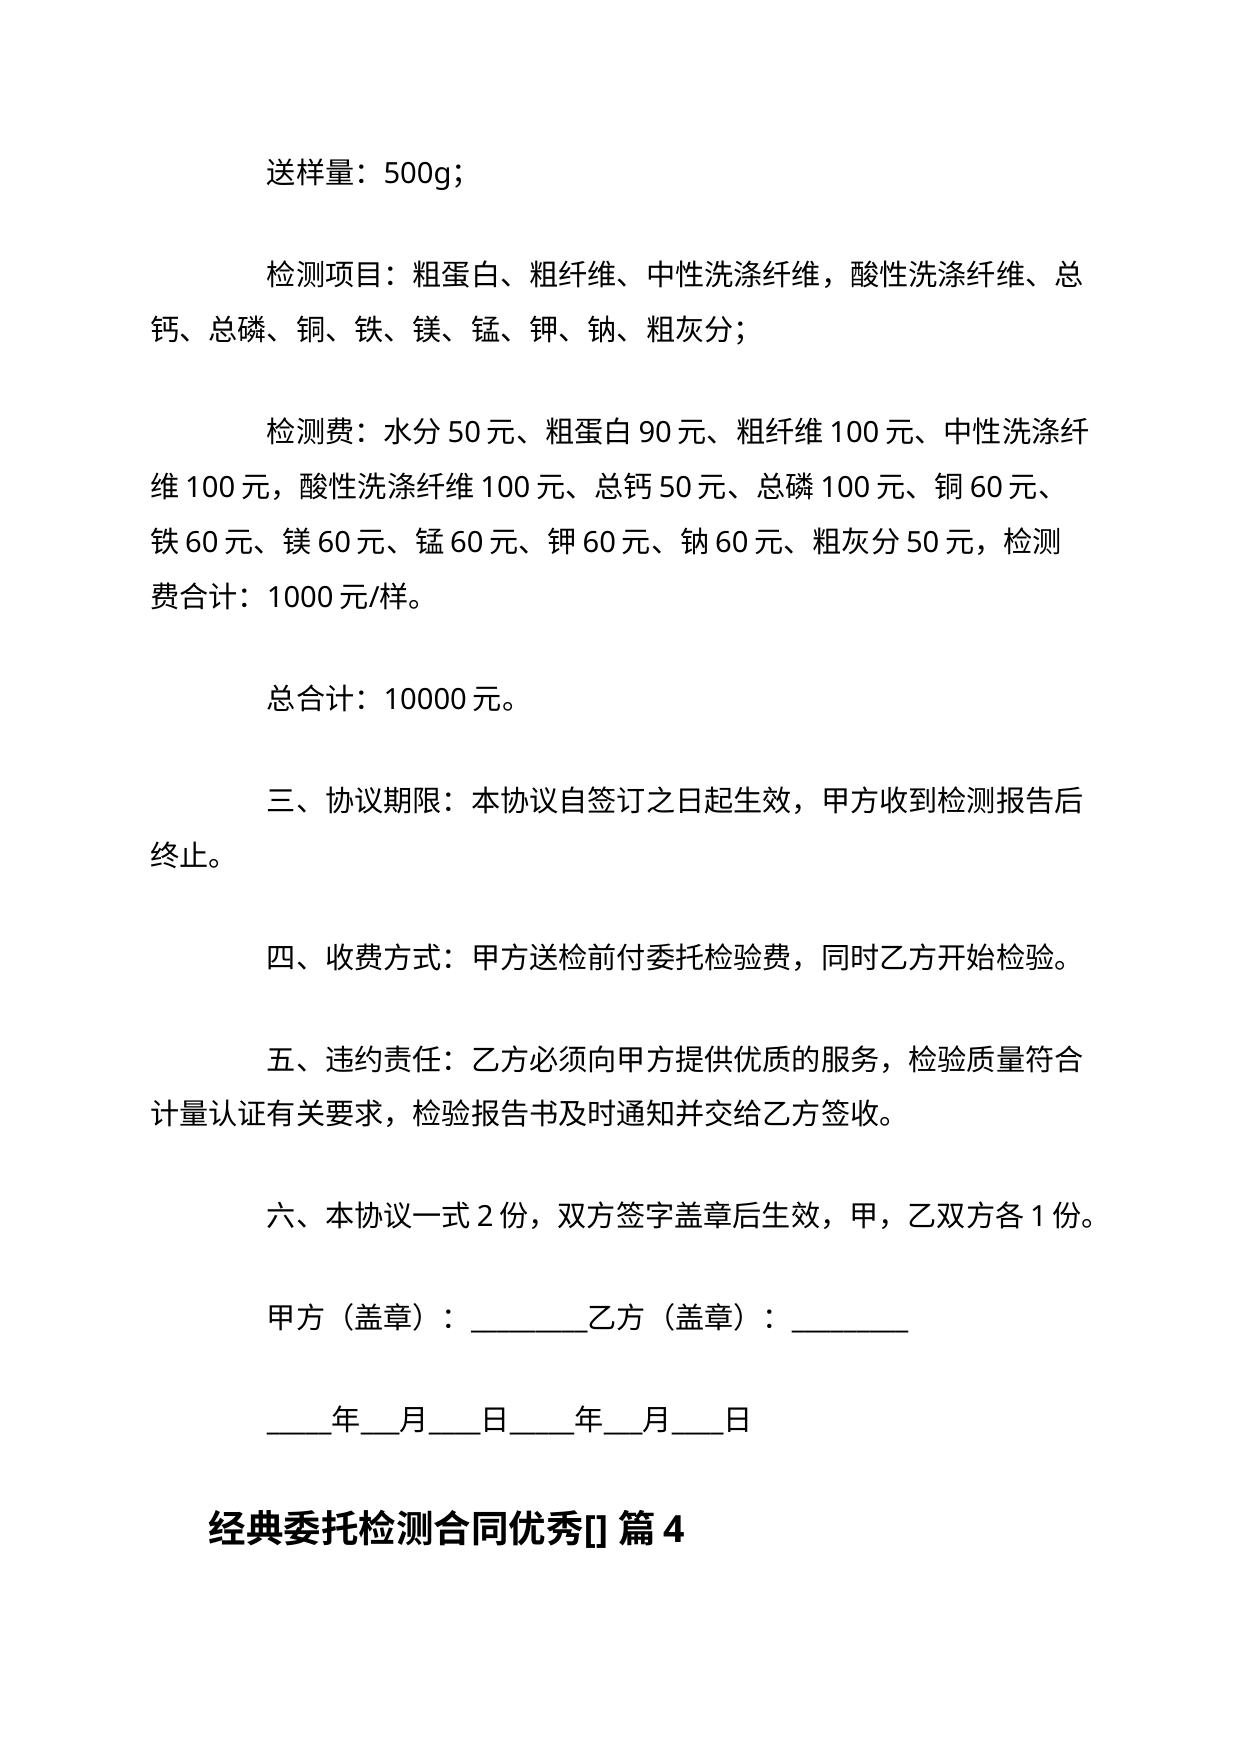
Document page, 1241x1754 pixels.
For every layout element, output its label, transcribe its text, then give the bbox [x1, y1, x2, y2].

text _____年___月____日_____年___月____日 [150, 1397, 1090, 1439]
text 六、本协议一式2份，双方签字盖章后生效，甲，乙双方各1份。 [150, 1193, 1090, 1235]
text 检测费：水分50元、粗蛋白90元、粗纤维100元、中性洗涤纤维100元，酸性洗涤纤维100元、总钙50元、总磷100元、铜60元、铁60元、镁60元、锰60元、钾60元、钠60元、粗灰分50元，检测费合计：1000元/样。 [150, 409, 1090, 616]
text 经典委托检测合同优秀[] 篇4 [150, 1499, 1090, 1553]
text 四、收费方式：甲方送检前付委托检验费，同时乙方开始检验。 [150, 934, 1090, 977]
text 送样量：500g； [150, 150, 1090, 192]
text 五、违约责任：乙方必须向甲方提供优质的服务，检验质量符合计量认证有关要求，检验报告书及时通知并交给乙方签收。 [150, 1036, 1090, 1133]
text 三、协议期限：本协议自签订之日起生效，甲方收到检测报告后终止。 [150, 778, 1090, 875]
text 甲方（盖章）：_________乙方（盖章）：_________ [150, 1295, 1090, 1337]
text 检测项目：粗蛋白、粗纤维、中性洗涤纤维，酸性洗涤纤维、总钙、总磷、铜、铁、镁、锰、钾、钠、粗灰分； [150, 252, 1090, 349]
text 总合计：10000元。 [150, 676, 1090, 718]
